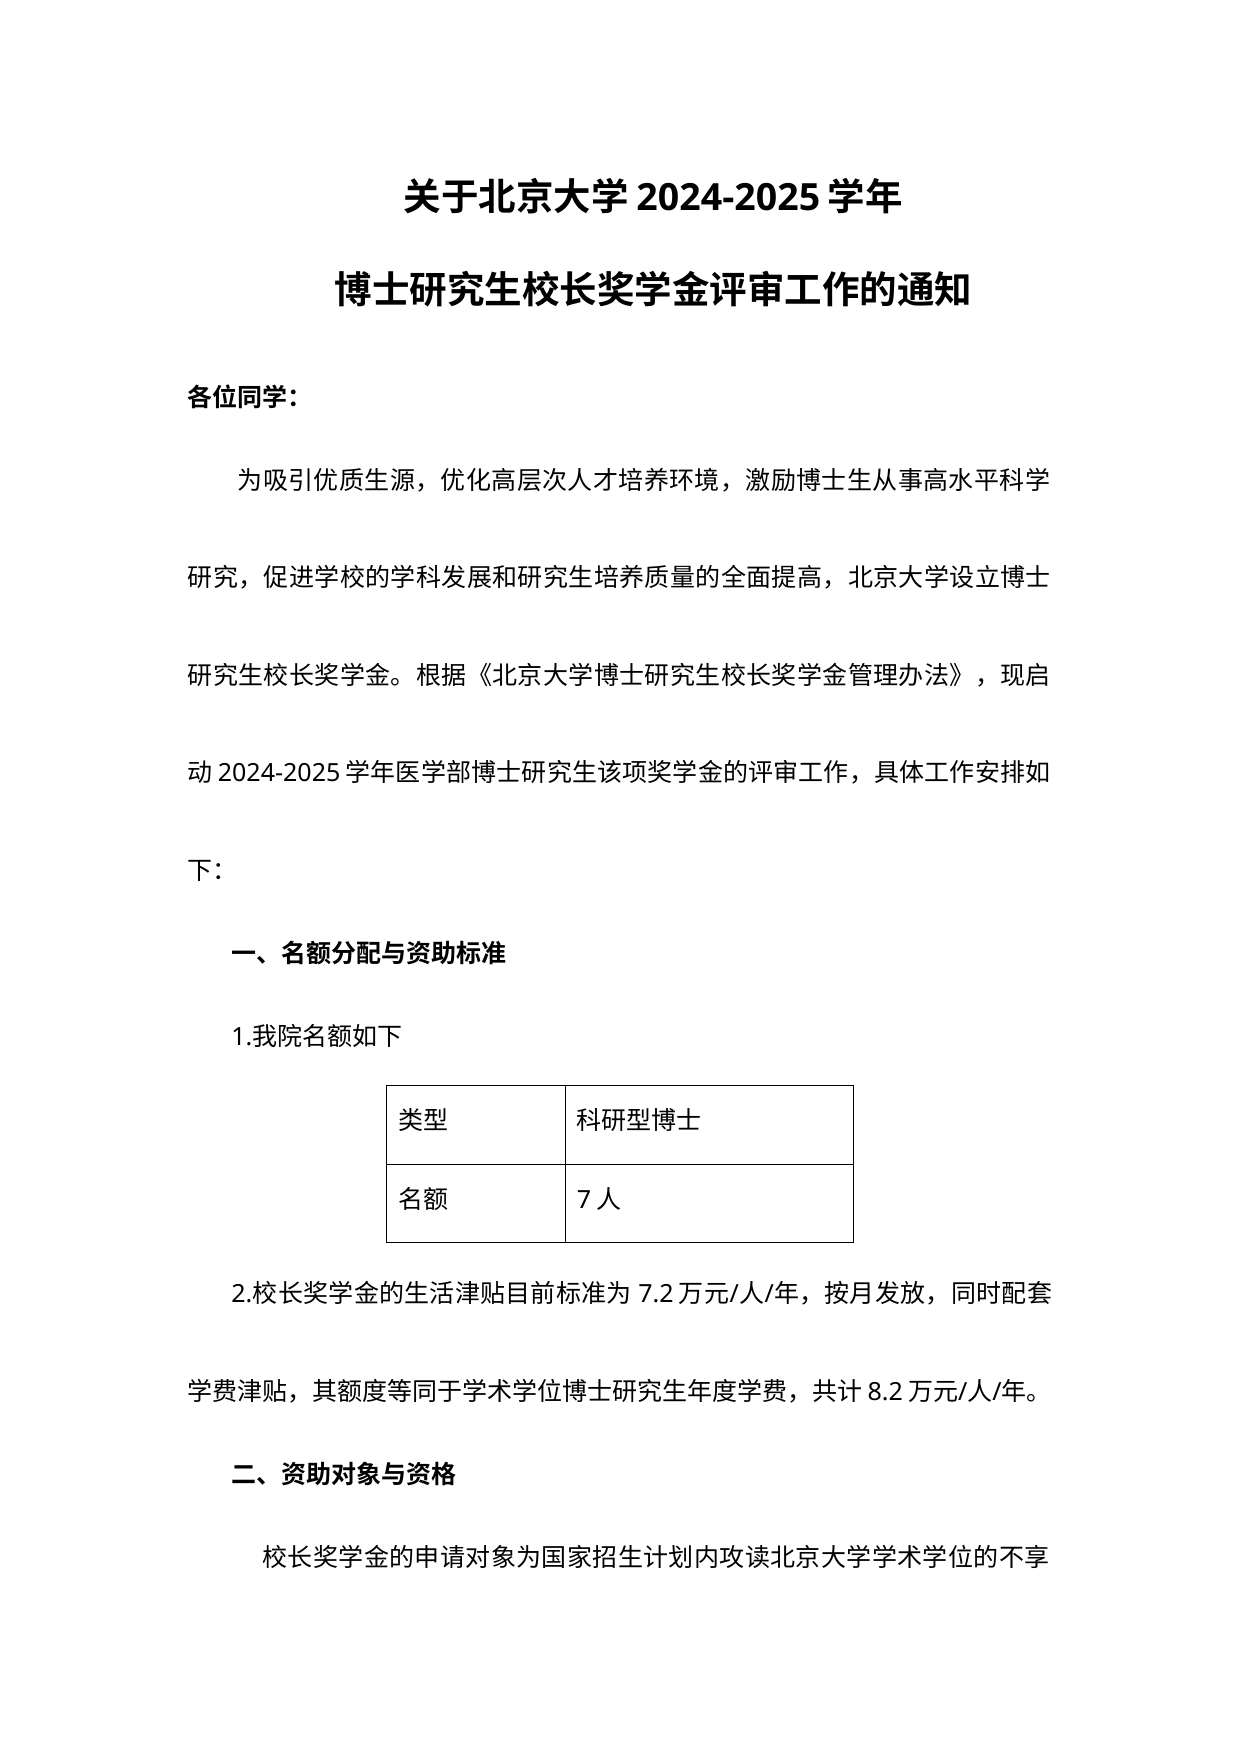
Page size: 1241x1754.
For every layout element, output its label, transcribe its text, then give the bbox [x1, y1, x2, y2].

text 博士研究生校长奖学金评审工作的通知 [187, 254, 1053, 319]
text 1.我院名额如下 [187, 1002, 1053, 1067]
text 2.校长奖学金的生活津贴目前标准为7.2万元/人/年，按月发放，同时配套学费津贴，其额度等同于学术学位博士研究生年度学费，共计8.2万元/人/年。 [187, 1259, 1053, 1422]
text 各位同学： [187, 363, 1053, 428]
table_cell 7人 [566, 1165, 853, 1242]
list 二、资助对象与资格 [231, 1440, 1053, 1505]
text 为吸引优质生源，优化高层次人才培养环境，激励博士生从事高水平科学研究，促进学校的学科发展和研究生培养质量的全面提高，北京大学设立博士研究生校长奖学金。根据《北京大学博士研究生校长奖学金管理办法》，现启动2024-2025学年医学部博士研究生该项奖学金的评审工作，具体工作安排如下： [187, 446, 1053, 901]
table_header 科研型博士 [566, 1086, 853, 1164]
text 关于北京大学2024-2025学年 [187, 162, 1053, 227]
table_cell 名额 [387, 1165, 565, 1242]
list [212, 1523, 1053, 1588]
text 一、名额分配与资助标准 [187, 919, 1053, 984]
table_header 类型 [387, 1086, 565, 1164]
